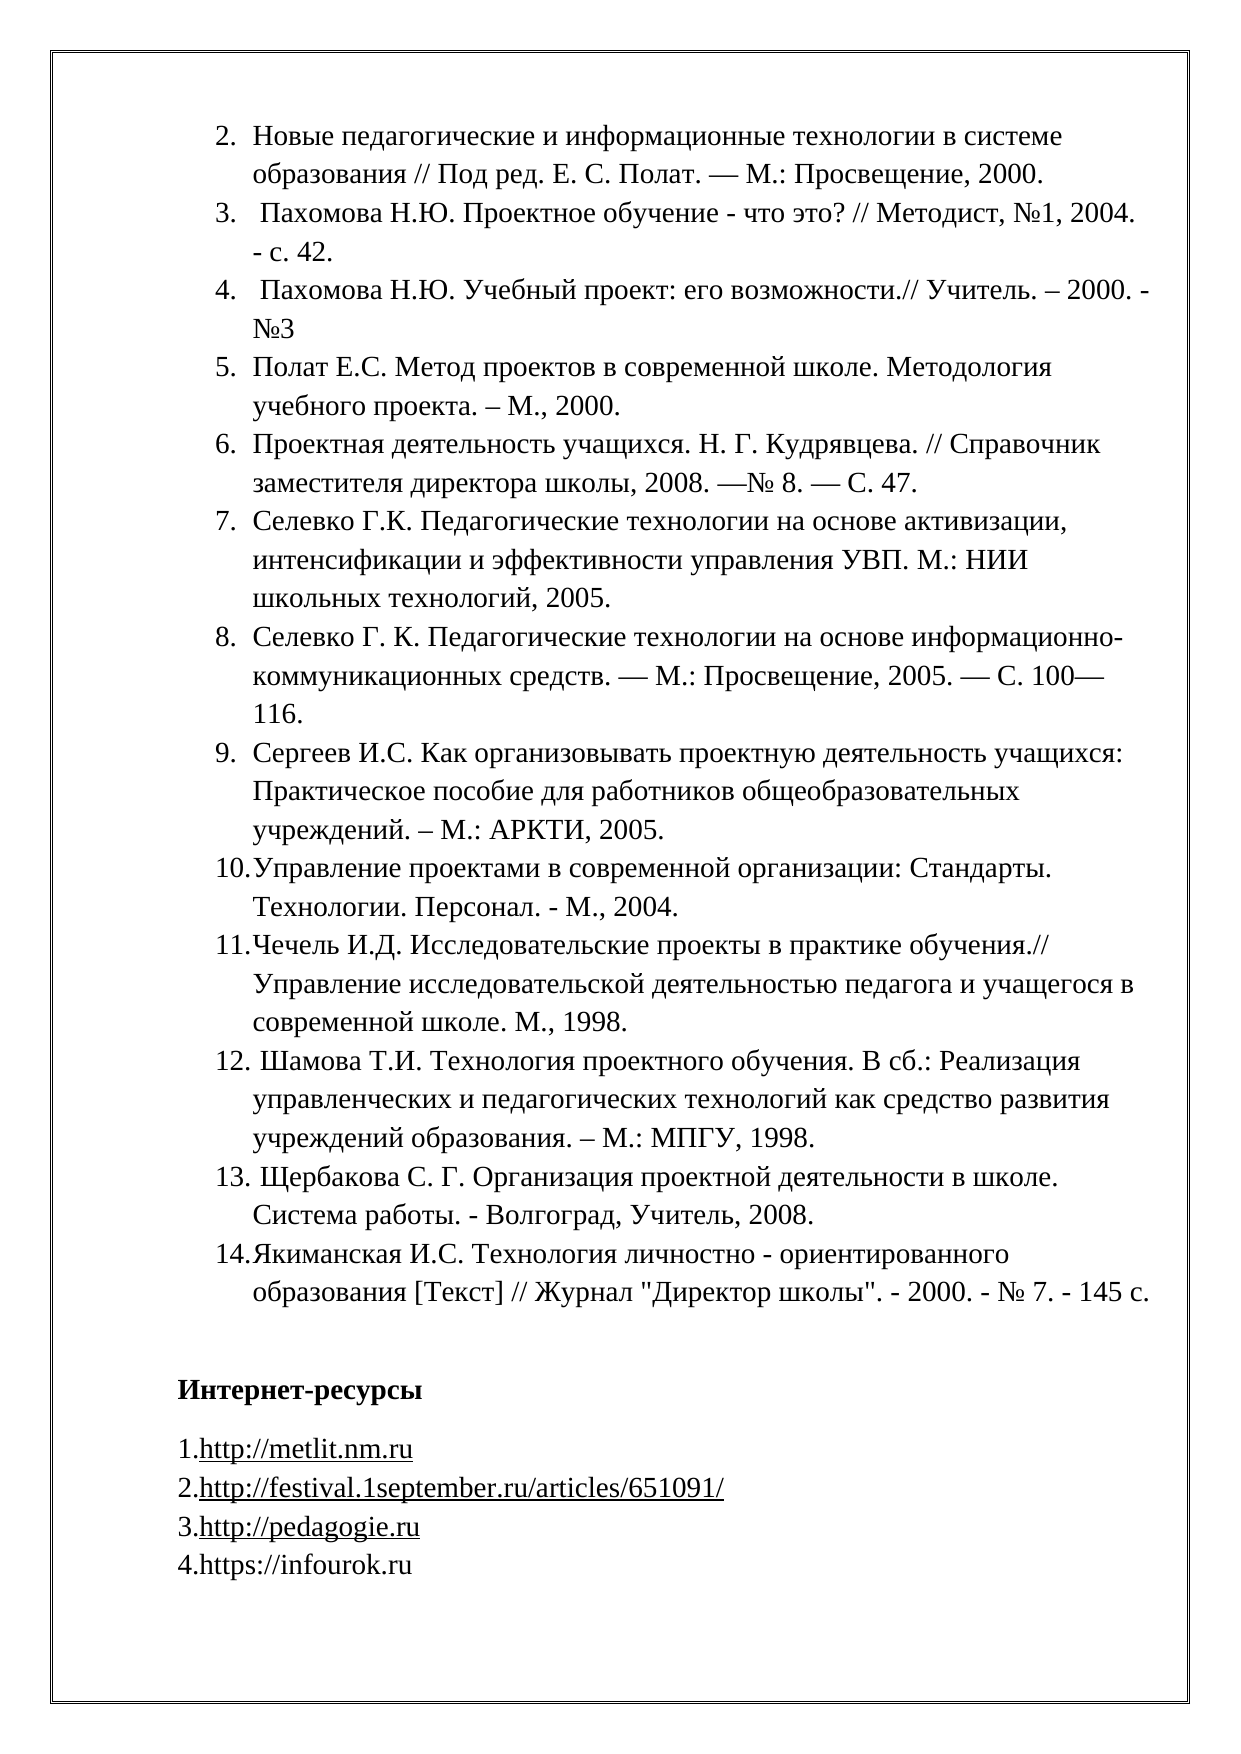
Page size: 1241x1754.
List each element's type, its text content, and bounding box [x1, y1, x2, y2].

list Шамова Т.И. Технология проектного обучения. В сб.: Реализация управленческих и педагогических технологий как средство развития учреждений образования. – М.: МПГУ, 1998. [215, 1043, 1152, 1154]
text 4.https://infourok.ru [177, 1547, 1152, 1581]
list Сергеев И.С. Как организовывать проектную деятельность учащихся: Практическое пособие для работников общеобразовательных учреждений. – М.: АРКТИ, 2005. [215, 735, 1152, 845]
text 2.http://festival.1september.ru/articles/651091/ [177, 1470, 1152, 1504]
list Управление проектами в современной организации: Стандарты. Технологии. Персонал. - М., 2004. [215, 850, 1152, 922]
text Интернет-ресурсы [177, 1372, 1152, 1406]
list Полат Е.С. Метод проектов в современной школе. Методология учебного проекта. – М., 2000. [215, 349, 1152, 421]
list Новые педагогические и информационные технологии в системе образования // Под ред. Е. С. Полат. — М.: Просвещение, 2000. [215, 118, 1152, 190]
list Селевко Г. К. Педагогические технологии на основе информационно-коммуникационных средств. — М.: Просвещение, 2005. — С. 100—116. [215, 619, 1152, 730]
list Пахомова Н.Ю. Проектное обучение - что это? // Методист, №1, 2004. - с. 42. [215, 195, 1152, 267]
list Проектная деятельность учащихся. Н. Г. Кудрявцева. // Справочник заместителя директора школы, 2008. —№ 8. — С. 47. [215, 426, 1152, 498]
list Якиманская И.С. Технология личностно - ориентированного образования [Текст] // Журнал "Директор школы". - 2000. - № 7. - 145 с. [215, 1236, 1152, 1308]
list Пахомова Н.Ю. Учебный проект: его возможности.// Учитель. – 2000. - №3 [215, 272, 1152, 344]
text 3.http://pedagogie.ru [177, 1509, 1152, 1542]
text 1.http://metlit.nm.ru [177, 1432, 1152, 1465]
list Щербакова С. Г. Организация проектной деятельности в школе. Система работы. - Волгоград, Учитель, 2008. [215, 1159, 1152, 1231]
list Селевко Г.К. Педагогические технологии на основе активизации, интенсификации и эффективности управления УВП. М.: НИИ школьных технологий, 2005. [215, 503, 1152, 614]
list Чечель И.Д. Исследовательские проекты в практике обучения.// Управление исследовательской деятельностью педагога и учащегося в современной школе. М., 1998. [215, 927, 1152, 1038]
